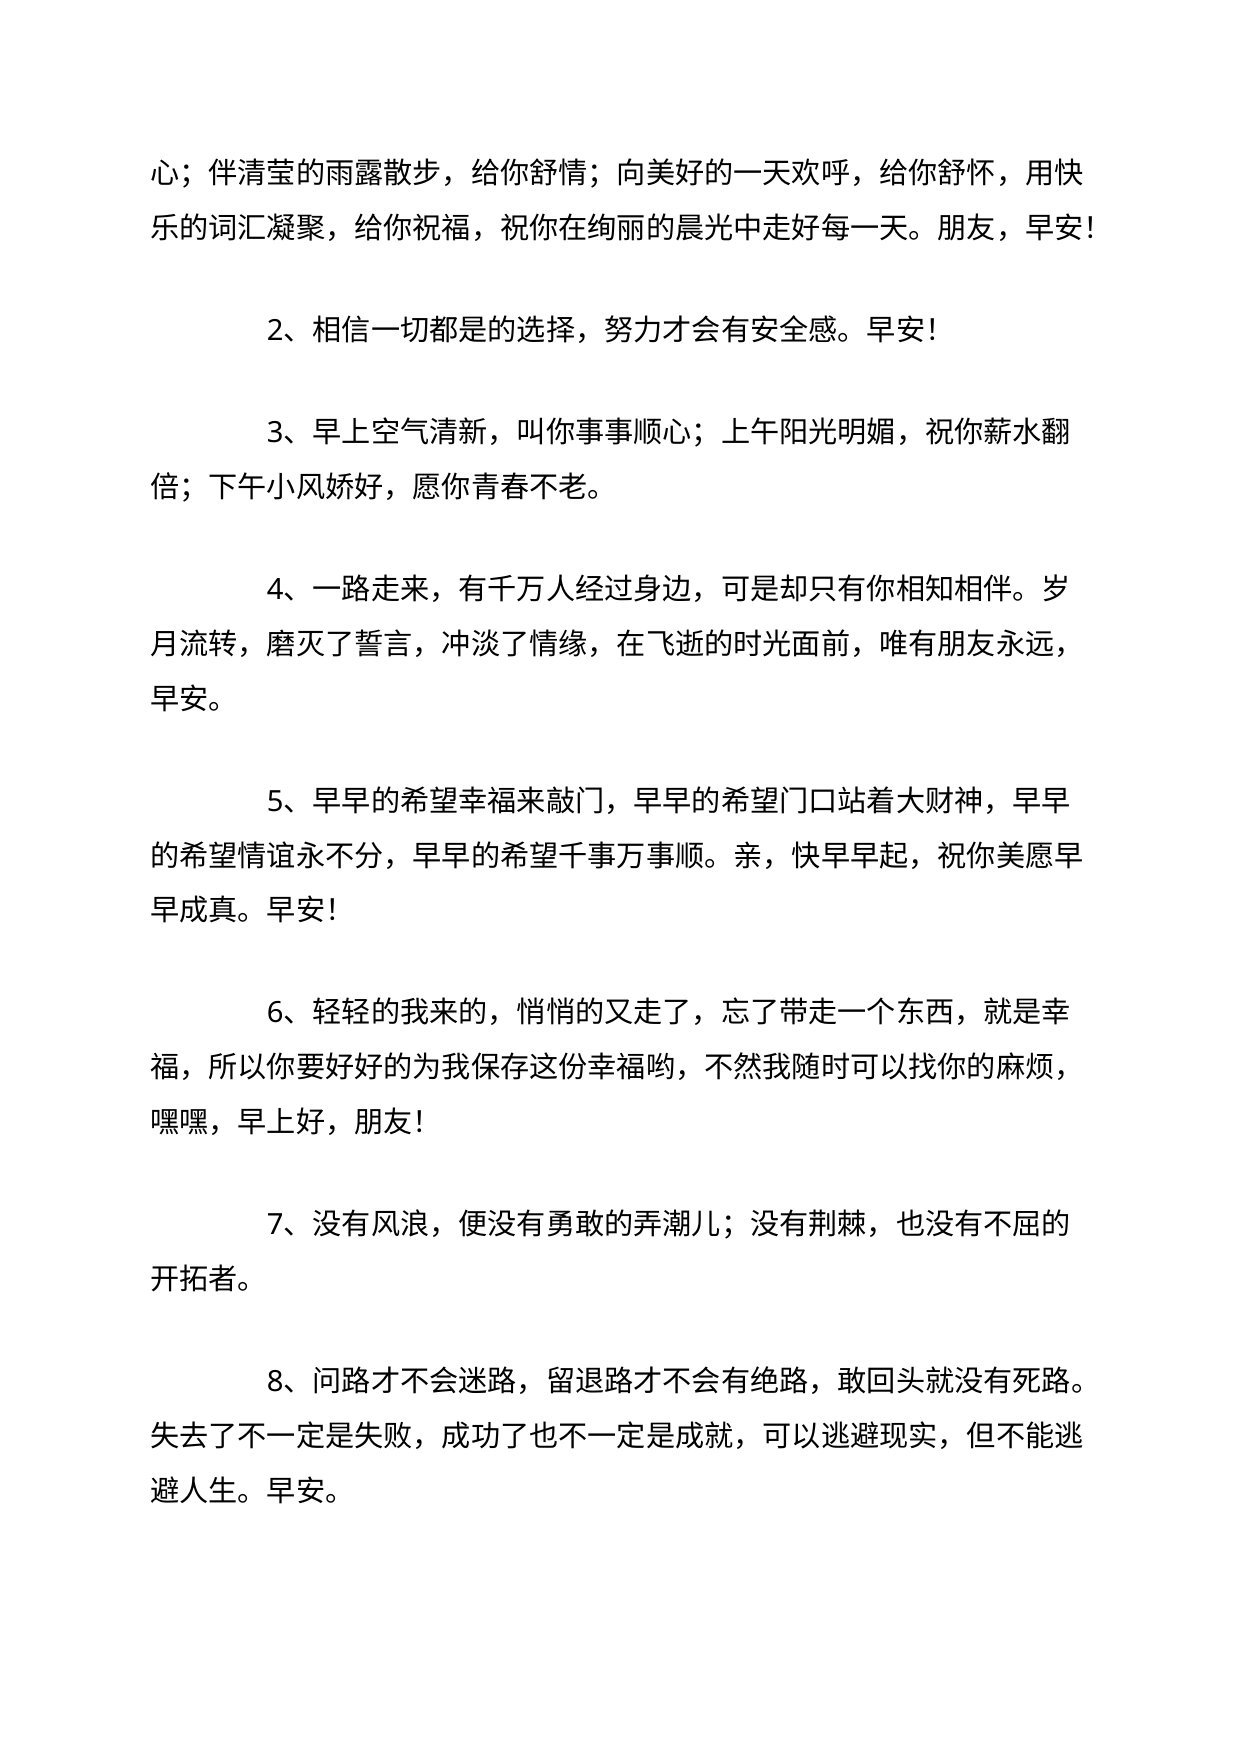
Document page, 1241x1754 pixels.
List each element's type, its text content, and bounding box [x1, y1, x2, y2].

text 7、没有风浪，便没有勇敢的弄潮儿；没有荆棘，也没有不屈的开拓者。 [150, 1200, 1090, 1298]
text 4、一路走来，有千万人经过身边，可是却只有你相知相伴。岁月流转，磨灭了誓言，冲淡了情缘，在飞逝的时光面前，唯有朋友永远，早安。 [150, 565, 1090, 718]
text 8、问路才不会迷路，留退路才不会有绝路，敢回头就没有死路。失去了不一定是失败，成功了也不一定是成就，可以逃避现实，但不能逃避人生。早安。 [150, 1357, 1090, 1509]
text 3、早上空气清新，叫你事事顺心；上午阳光明媚，祝你薪水翻倍；下午小风娇好，愿你青春不老。 [150, 409, 1090, 506]
text 2、相信一切都是的选择，努力才会有安全感。早安！ [150, 307, 1090, 349]
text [150, 150, 1090, 247]
text 5、早早的希望幸福来敲门，早早的希望门口站着大财神，早早的希望情谊永不分，早早的希望千事万事顺。亲，快早早起，祝你美愿早早成真。早安！ [150, 777, 1090, 929]
text 6、轻轻的我来的，悄悄的又走了，忘了带走一个东西，就是幸福，所以你要好好的为我保存这份幸福哟，不然我随时可以找你的麻烦，嘿嘿，早上好，朋友！ [150, 989, 1090, 1141]
